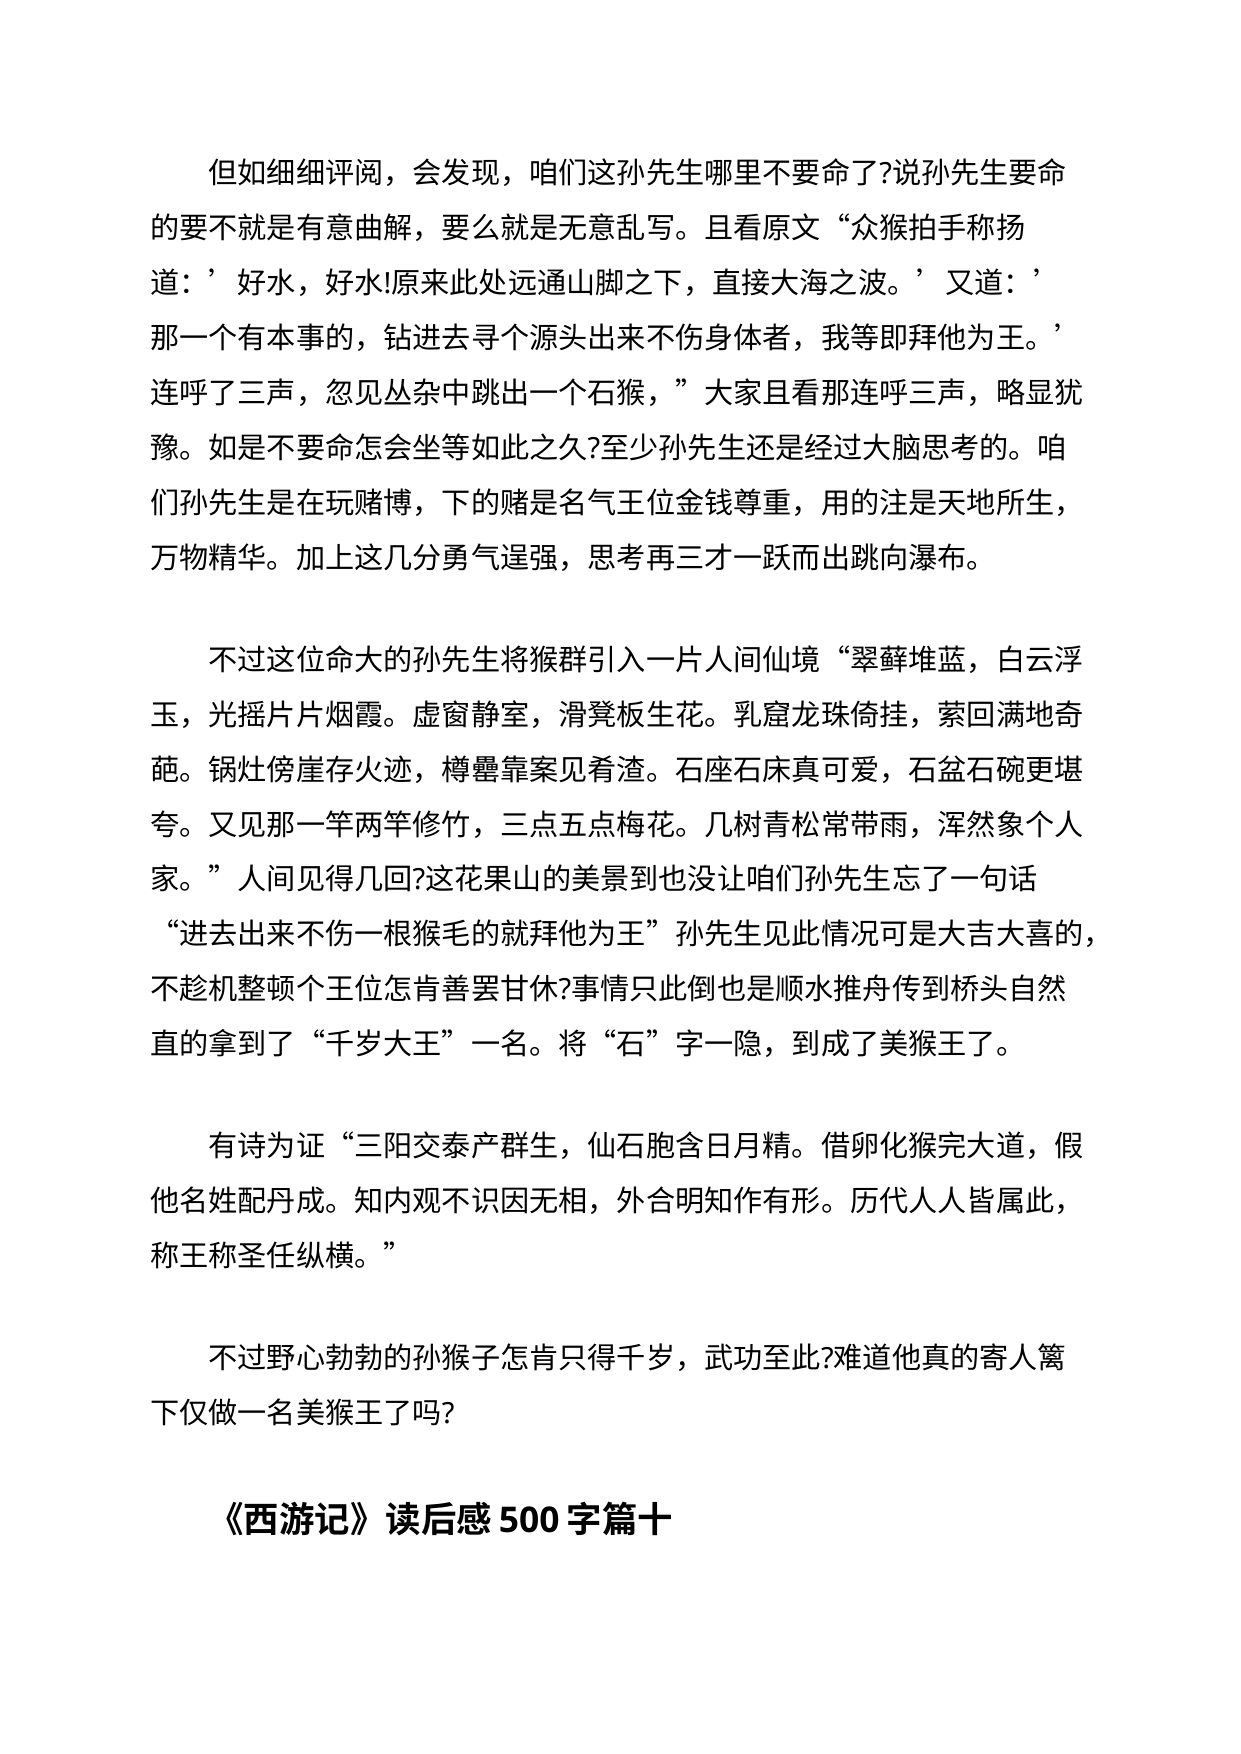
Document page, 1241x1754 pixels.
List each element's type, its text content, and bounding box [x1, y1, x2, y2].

text 不过野心勃勃的孙猴子怎肯只得千岁，武功至此?难道他真的寄人篱下仅做一名美猴王了吗? [150, 1334, 1090, 1432]
text 不过这位命大的孙先生将猴群引入一片人间仙境“翠藓堆蓝，白云浮玉，光摇片片烟霞。虚窗静室，滑凳板生花。乳窟龙珠倚挂，萦回满地奇葩。锅灶傍崖存火迹，樽罍靠案见肴渣。石座石床真可爱，石盆石碗更堪夸。又见那一竿两竿修竹，三点五点梅花。几树青松常带雨，浑然象个人家。”人间见得几回?这花果山的美景到也没让咱们孙先生忘了一句话“进去出来不伤一根猴毛的就拜他为王”孙先生见此情况可是大吉大喜的，不趁机整顿个王位怎肯善罢甘休?事情只此倒也是顺水推舟传到桥头自然直的拿到了“千岁大王”一名。将“石”字一隐，到成了美猴王了。 [150, 636, 1090, 1063]
text 《西游记》读后感500字篇十 [150, 1491, 1090, 1542]
text 但如细细评阅，会发现，咱们这孙先生哪里不要命了?说孙先生要命的要不就是有意曲解，要么就是无意乱写。且看原文“众猴拍手称扬道：’好水，好水!原来此处远通山脚之下，直接大海之波。’又道：’那一个有本事的，钻进去寻个源头出来不伤身体者，我等即拜他为王。’连呼了三声，忽见丛杂中跳出一个石猴，”大家且看那连呼三声，略显犹豫。如是不要命怎会坐等如此之久?至少孙先生还是经过大脑思考的。咱们孙先生是在玩赌博，下的赌是名气王位金钱尊重，用的注是天地所生，万物精华。加上这几分勇气逞强，思考再三才一跃而出跳向瀑布。 [150, 150, 1090, 577]
text 有诗为证“三阳交泰产群生，仙石胞含日月精。借卵化猴完大道，假他名姓配丹成。知内观不识因无相，外合明知作有形。历代人人皆属此，称王称圣任纵横。” [150, 1123, 1090, 1275]
